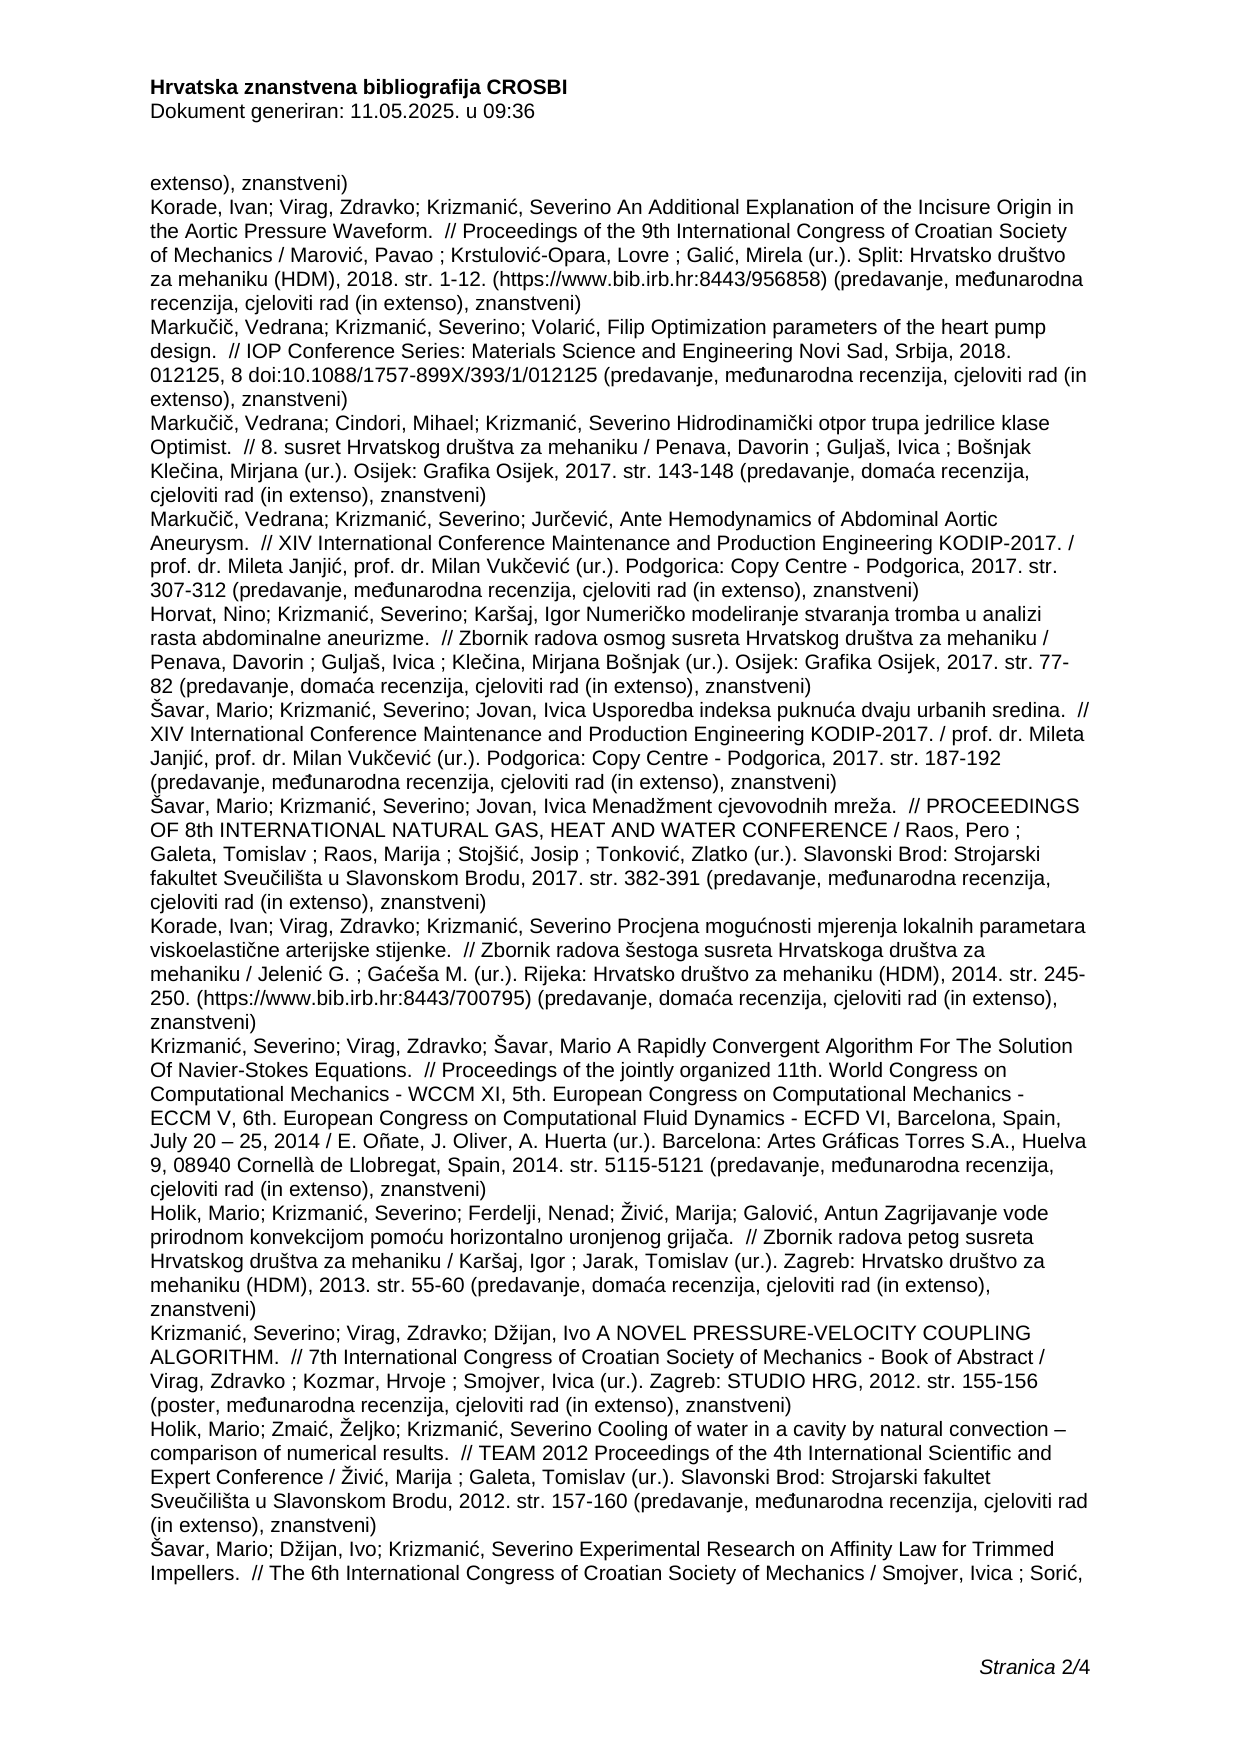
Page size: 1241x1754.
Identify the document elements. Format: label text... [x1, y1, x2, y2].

text Markučič, Vedrana; Krizmanić, Severino; Jurčević, Ante [150, 506, 1090, 602]
text Krizmanić, Severino; Virag, Zdravko; Džijan, Ivo [150, 1321, 1090, 1417]
text Šavar, Mario; Krizmanić, Severino; Jovan, Ivica [150, 698, 1090, 794]
text Korade, Ivan; Virag, Zdravko; Krizmanić, Severino [150, 914, 1090, 1033]
text Holik, Mario; Krizmanić, Severino; Ferdelji, Nenad; Živić, Marija; Galović, Antun [150, 1201, 1090, 1321]
text Markučič, Vedrana; Krizmanić, Severino; Volarić, Filip [150, 315, 1090, 411]
text Krizmanić, Severino; Virag, Zdravko; Šavar, Mario [150, 1033, 1090, 1201]
text Holik, Mario; Zmaić, Željko; Krizmanić, Severino [150, 1417, 1090, 1537]
text Horvat, Nino; Krizmanić, Severino; Karšaj, Igor [150, 602, 1090, 698]
text Markučič, Vedrana; Cindori, Mihael; Krizmanić, Severino [150, 411, 1090, 506]
text Šavar, Mario; Krizmanić, Severino; Jovan, Ivica [150, 794, 1090, 914]
text Korade, Ivan; Virag, Zdravko; Krizmanić, Severino [150, 195, 1090, 315]
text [150, 171, 1090, 195]
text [150, 1537, 1090, 1584]
